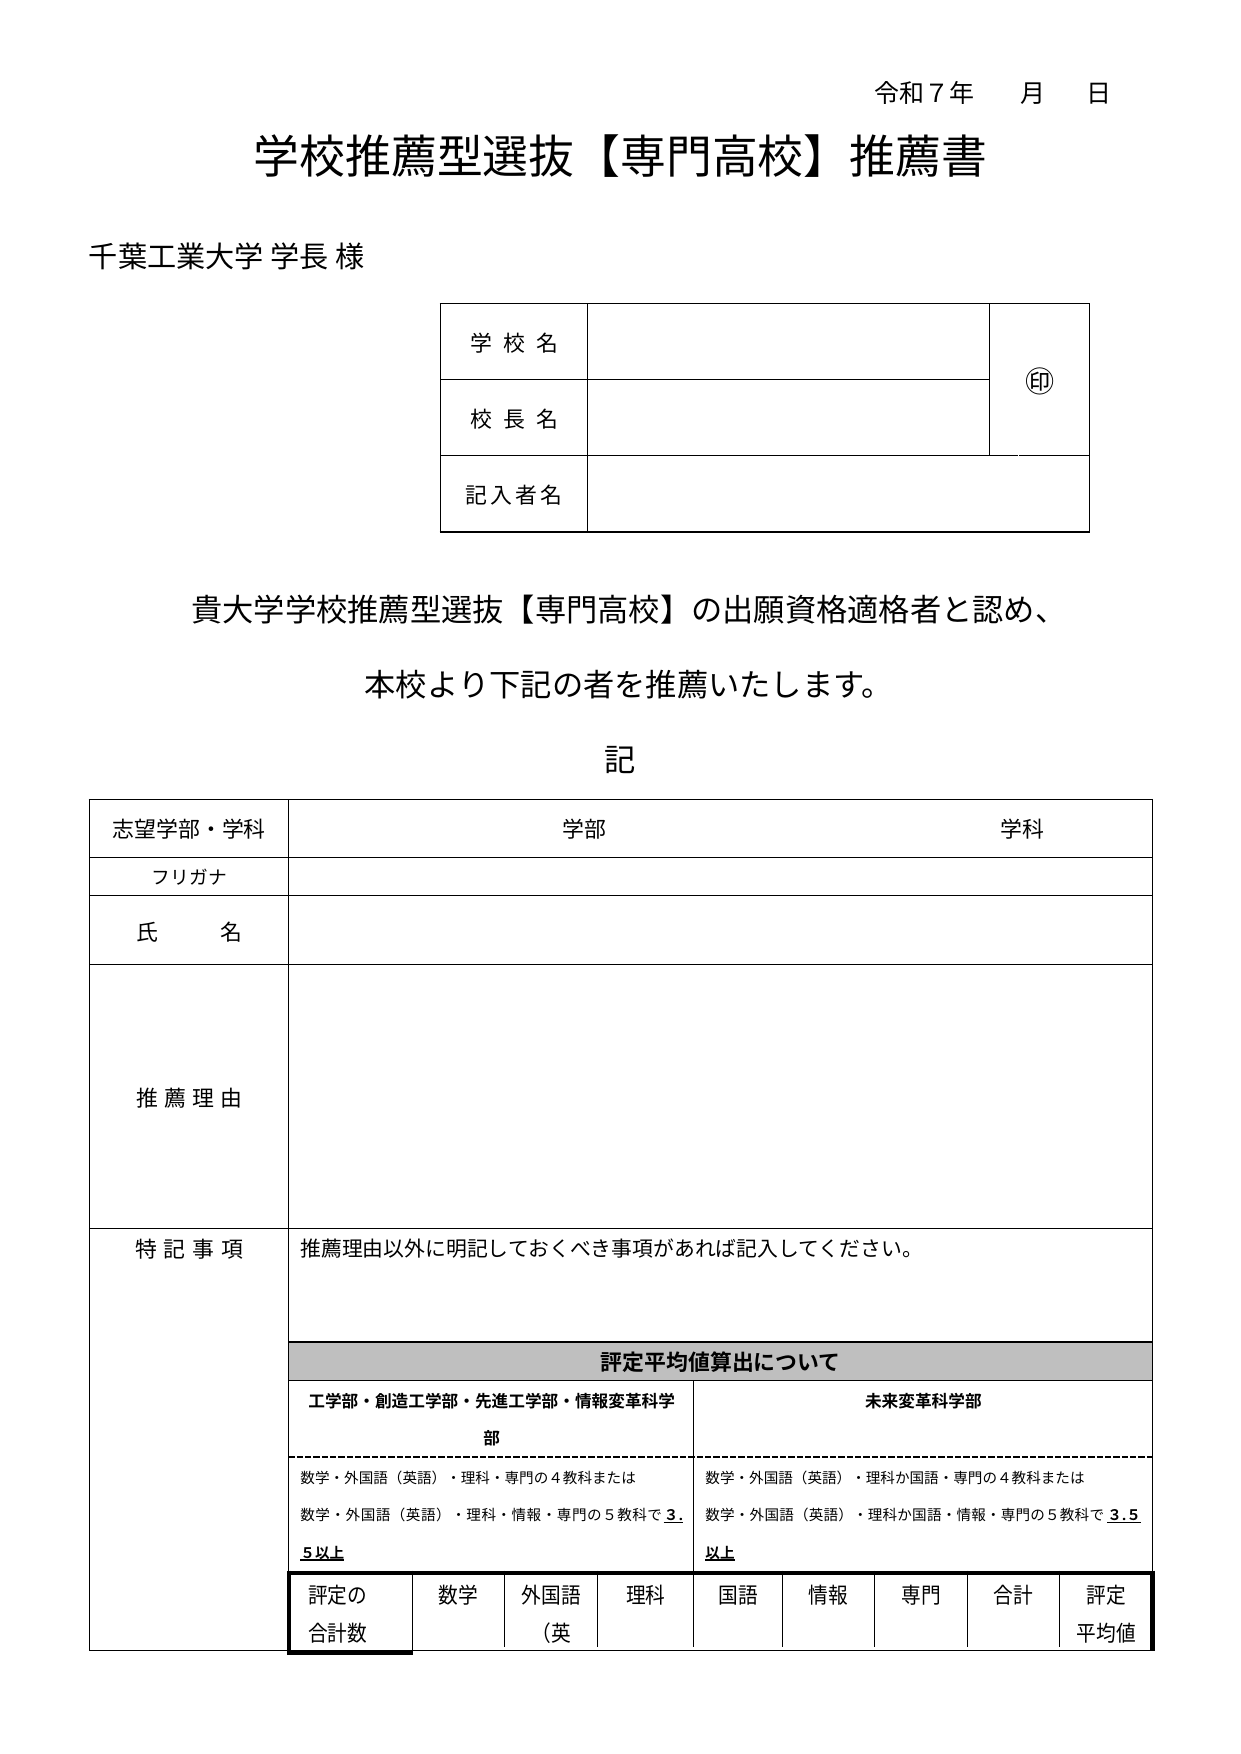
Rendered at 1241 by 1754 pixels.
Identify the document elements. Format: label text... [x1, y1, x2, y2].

table_cell [289, 858, 1152, 895]
table_cell 情報 [782, 1575, 875, 1650]
text 本校より下記の者を推薦いたします。 [89, 645, 1137, 720]
table_header [588, 304, 989, 379]
table_cell 合計 [967, 1575, 1060, 1650]
table_cell 記入者名 [441, 456, 587, 531]
table_cell 校長名 [441, 380, 587, 455]
table_header ㊞ [990, 304, 1089, 455]
table_cell [588, 456, 1019, 531]
table_header 志望学部・学科 [90, 800, 288, 857]
table_cell [289, 896, 1152, 964]
table_cell [588, 380, 989, 455]
table_cell 特 記 事 項 [90, 1229, 288, 1650]
table_header 学部 学科 [289, 800, 1152, 857]
text 貴大学学校推薦型選抜【専門高校】の出願資格適格者と認め、 [89, 570, 1137, 645]
table_cell 評定平均値算出について [289, 1343, 1152, 1380]
table_cell 数学 [413, 1575, 505, 1650]
table_cell 数学・外国語（英語）・理科・専門の４教科または 数学・外国語（英語）・理科・情報・専門の５教科で３.５以上 [289, 1456, 693, 1571]
table_cell 工学部・創造工学部・先進工学部・情報変革科学部 [289, 1381, 693, 1456]
table_header 学校名 [441, 304, 587, 379]
table_cell 国語 [694, 1575, 782, 1650]
text 千葉工業大学 学長 様 [89, 217, 1152, 292]
text 記 [89, 720, 1152, 795]
table_cell 評定の 合計数 評定数 [291, 1575, 412, 1650]
table_cell 外国語 （英語） [505, 1575, 597, 1650]
table_cell [1019, 456, 1089, 531]
table_cell 推薦理由以外に明記しておくべき事項があれば記入してください。 [289, 1229, 1152, 1341]
table_cell 数学・外国語（英語）・理科か国語・専門の４教科または 数学・外国語（英語）・理科か国語・情報・専門の５教科で３.５以上 [694, 1456, 1152, 1571]
table_cell フリガナ [90, 858, 288, 895]
table_cell [289, 965, 1152, 1228]
table_cell 推薦理由 [90, 965, 288, 1228]
text 学校推薦型選抜【専門高校】推薦書 [89, 116, 1152, 191]
table_cell 氏 名 [90, 896, 288, 964]
table_cell 理科 [597, 1575, 694, 1650]
table_cell 未来変革科学部 [694, 1381, 1152, 1456]
table_cell 評定 平均値 [1060, 1575, 1150, 1650]
table_cell 専門 [875, 1575, 967, 1650]
